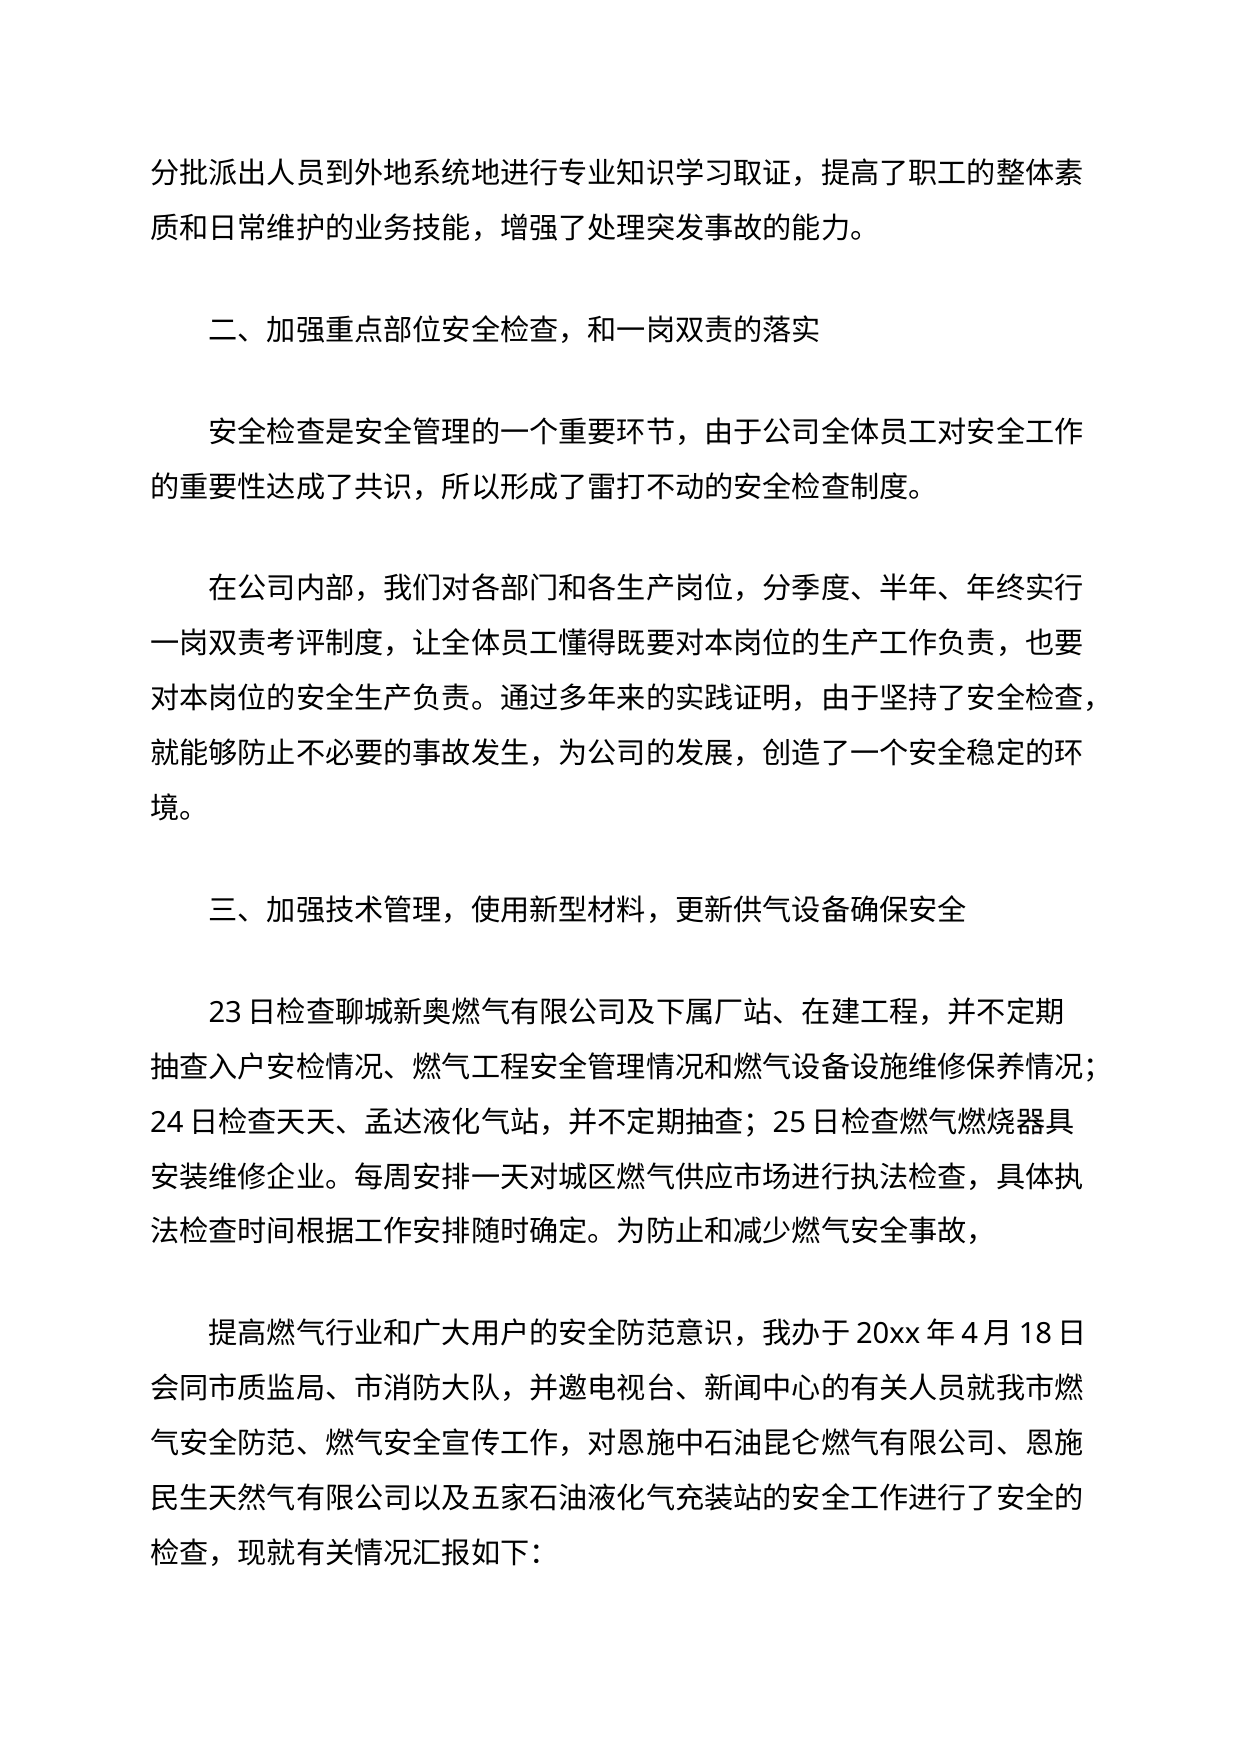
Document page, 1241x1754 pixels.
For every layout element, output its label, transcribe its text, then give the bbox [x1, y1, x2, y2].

text 二、加强重点部位安全检查，和一岗双责的落实 [150, 307, 1090, 349]
text 23日检查聊城新奥燃气有限公司及下属厂站、在建工程，并不定期抽查入户安检情况、燃气工程安全管理情况和燃气设备设施维修保养情况；24日检查天天、孟达液化气站，并不定期抽查；25日检查燃气燃烧器具安装维修企业。每周安排一天对城区燃气供应市场进行执法检查，具体执法检查时间根据工作安排随时确定。为防止和减少燃气安全事故， [150, 988, 1090, 1250]
text 提高燃气行业和广大用户的安全防范意识，我办于20xx年4月18日会同市质监局、市消防大队，并邀电视台、新闻中心的有关人员就我市燃气安全防范、燃气安全宣传工作，对恩施中石油昆仑燃气有限公司、恩施民生天然气有限公司以及五家石油液化气充装站的安全工作进行了安全的检查，现就有关情况汇报如下： [150, 1310, 1090, 1572]
text 在公司内部，我们对各部门和各生产岗位，分季度、半年、年终实行一岗双责考评制度，让全体员工懂得既要对本岗位的生产工作负责，也要对本岗位的安全生产负责。通过多年来的实践证明，由于坚持了安全检查，就能够防止不必要的事故发生，为公司的发展，创造了一个安全稳定的环境。 [150, 565, 1090, 827]
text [150, 150, 1090, 247]
text 三、加强技术管理，使用新型材料，更新供气设备确保安全 [150, 886, 1090, 929]
text 安全检查是安全管理的一个重要环节，由于公司全体员工对安全工作的重要性达成了共识，所以形成了雷打不动的安全检查制度。 [150, 408, 1090, 506]
